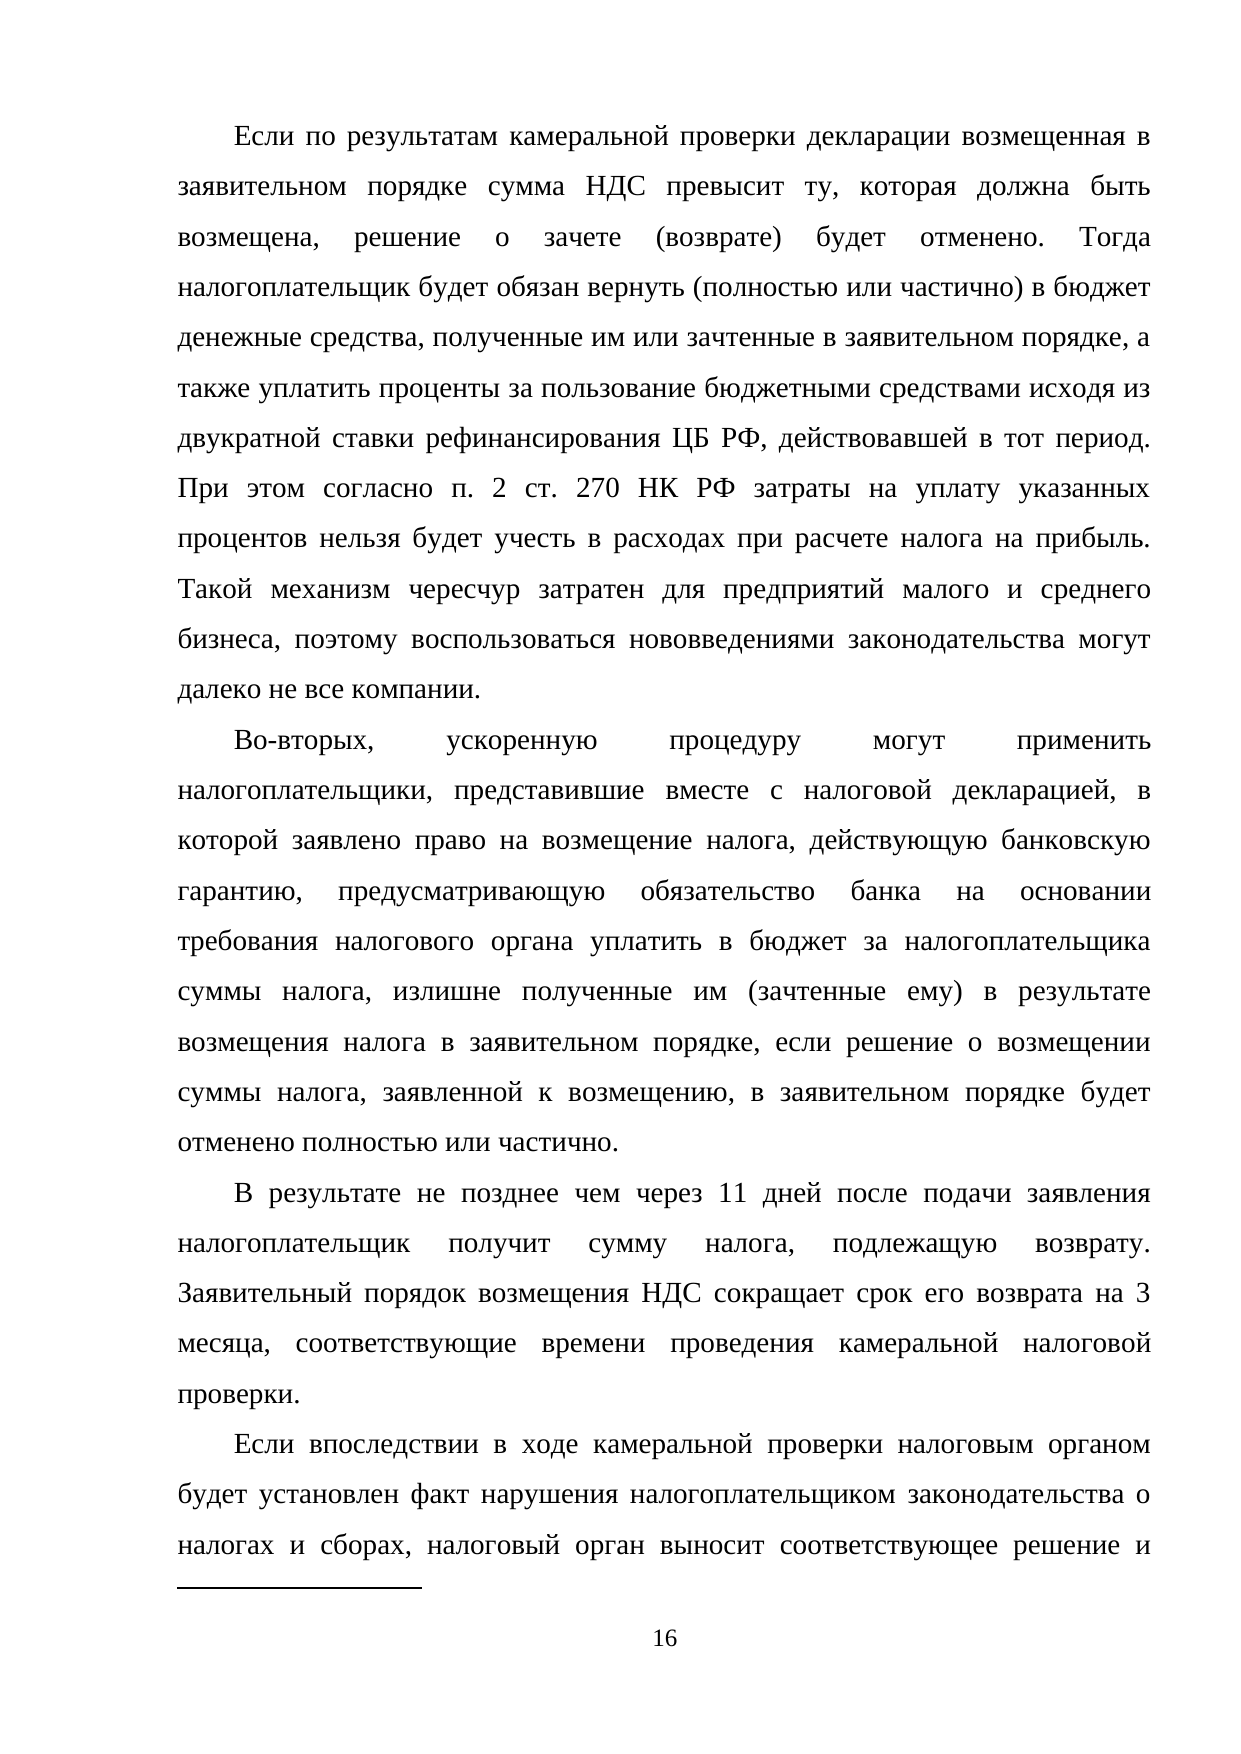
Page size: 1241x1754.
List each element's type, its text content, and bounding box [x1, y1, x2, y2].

text Если по результатам камеральной проверки декларации возмещенная в заявительном порядке сумма НДС превысит ту, которая должна быть возмещена, решение о зачете (возврате) будет отменено. Тогда налогоплательщик будет обязан вернуть (полностью или частично) в бюджет денежные средства, полученные им или зачтенные в заявительном порядке, а также уплатить проценты за пользование бюджетными средствами исходя из двукратной ставки рефинансирования ЦБ РФ, действовавшей в тот период. При этом согласно п. 2 ст. 270 НК РФ затраты на уплату указанных процентов нельзя будет учесть в расходах при расчете налога на прибыль. Такой механизм чересчур затратен для предприятий малого и среднего бизнеса, поэтому воспользоваться нововведениями законодательства могут далеко не все компании. [177, 118, 1152, 705]
text В результате не позднее чем через 11 дней после подачи заявления налогоплательщик получит сумму налога, подлежащую возврату. Заявительный порядок возмещения НДС сокращает срок его возврата на 3 месяца, соответствующие времени проведения камеральной налоговой проверки. [177, 1175, 1152, 1409]
text Во-вторых, ускоренную процедуру могут применить налогоплательщики, представившие вместе с налоговой декларацией, в которой заявлено право на возмещение налога, действующую банковскую гарантию, предусматривающую обязательство банка на основании требования налогового органа уплатить в бюджет за налогоплательщика суммы налога, излишне полученные им (зачтенные ему) в результате возмещения налога в заявительном порядке, если решение о возмещении суммы налога, заявленной к возмещению, в заявительном порядке будет отменено полностью или частично. [177, 722, 1152, 1158]
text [177, 1426, 1152, 1560]
